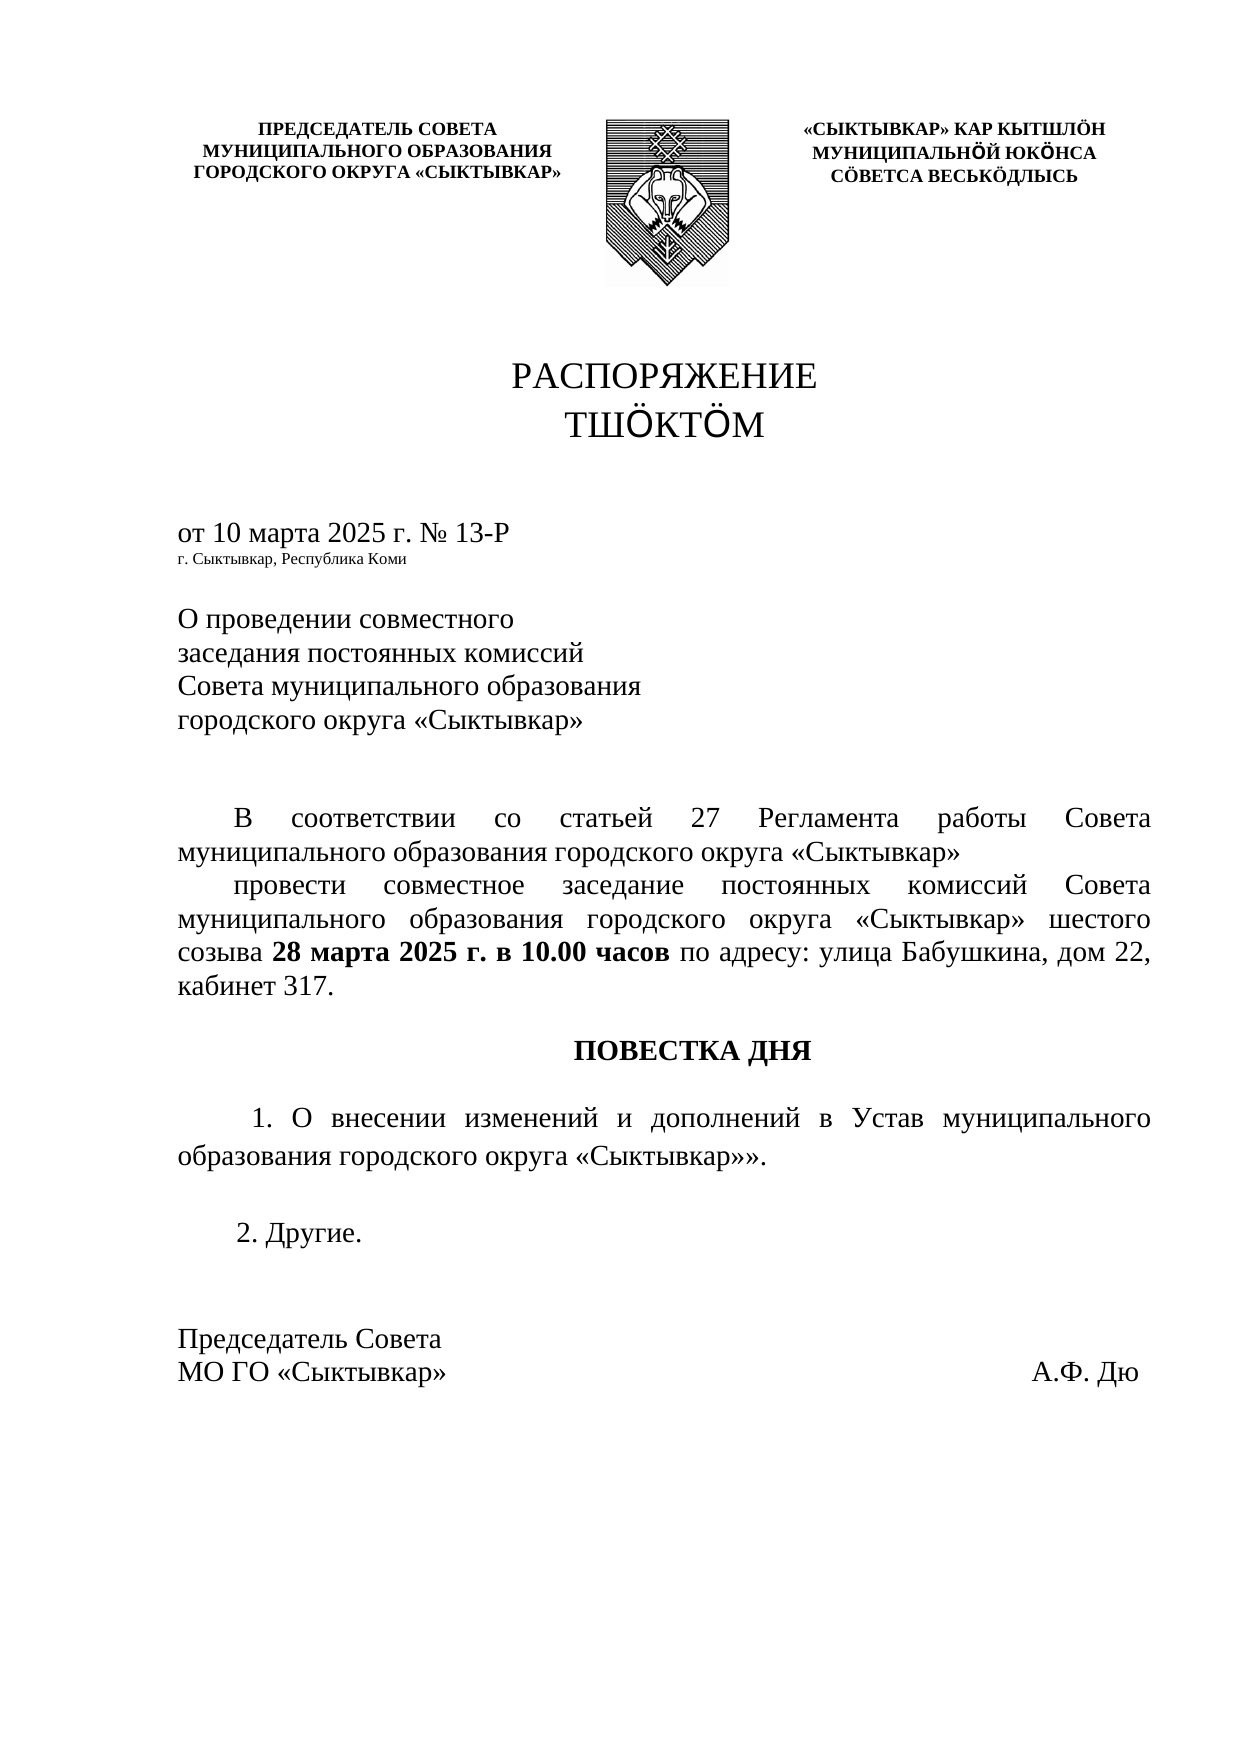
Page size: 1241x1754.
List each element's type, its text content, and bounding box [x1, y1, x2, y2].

text городского округа «Сыктывкар» [177, 702, 1152, 736]
text г. Сыктывкар, Республика Коми [177, 549, 1152, 568]
text 2. Другие. [177, 1215, 1152, 1249]
text ТШÖКТÖМ [177, 397, 1152, 448]
text 1. О внесении изменений и дополнений в Устав муниципального образования городского округа «Сыктывкар»». [177, 1100, 1152, 1172]
table_header «СЫКТЫВКАР» кар кытшЛÖн муниципальнÖЙ ЮКÖНСА СÖВЕТСА ВЕСЬКÖДЛЫСЬ [732, 118, 1177, 287]
text Председатель Совета [177, 1321, 1152, 1354]
text В соответствии со статьей 27 Регламента работы Совета муниципального образования городского округа «Сыктывкар» [177, 800, 1152, 867]
text ПОВЕСТКА ДНЯ [177, 1033, 1152, 1066]
text РАСПОРЯЖЕНИЕ [177, 354, 1152, 397]
picture [604, 118, 730, 287]
text заседания постоянных комиссий [177, 635, 1152, 668]
text Совета муниципального образования [177, 668, 1152, 702]
text МО ГО «Сыктывкар» А.Ф. Дю [177, 1354, 1152, 1388]
text О проведении совместного [177, 601, 1152, 635]
table_header ПРЕДСЕДАТЕЛЬ СОВЕТА муниципального образования городского округа «Сыктывкар» [152, 118, 603, 287]
text от 10 марта 2025 г. № 13-Р [177, 515, 1152, 549]
text провести совместное заседание постоянных комиссий Совета муниципального образования городского округа «Сыктывкар» шестого созыва 28 марта 2025 г. в 10.00 часов по адресу: улица Бабушкина, дом 22, кабинет 317. [177, 867, 1152, 1002]
